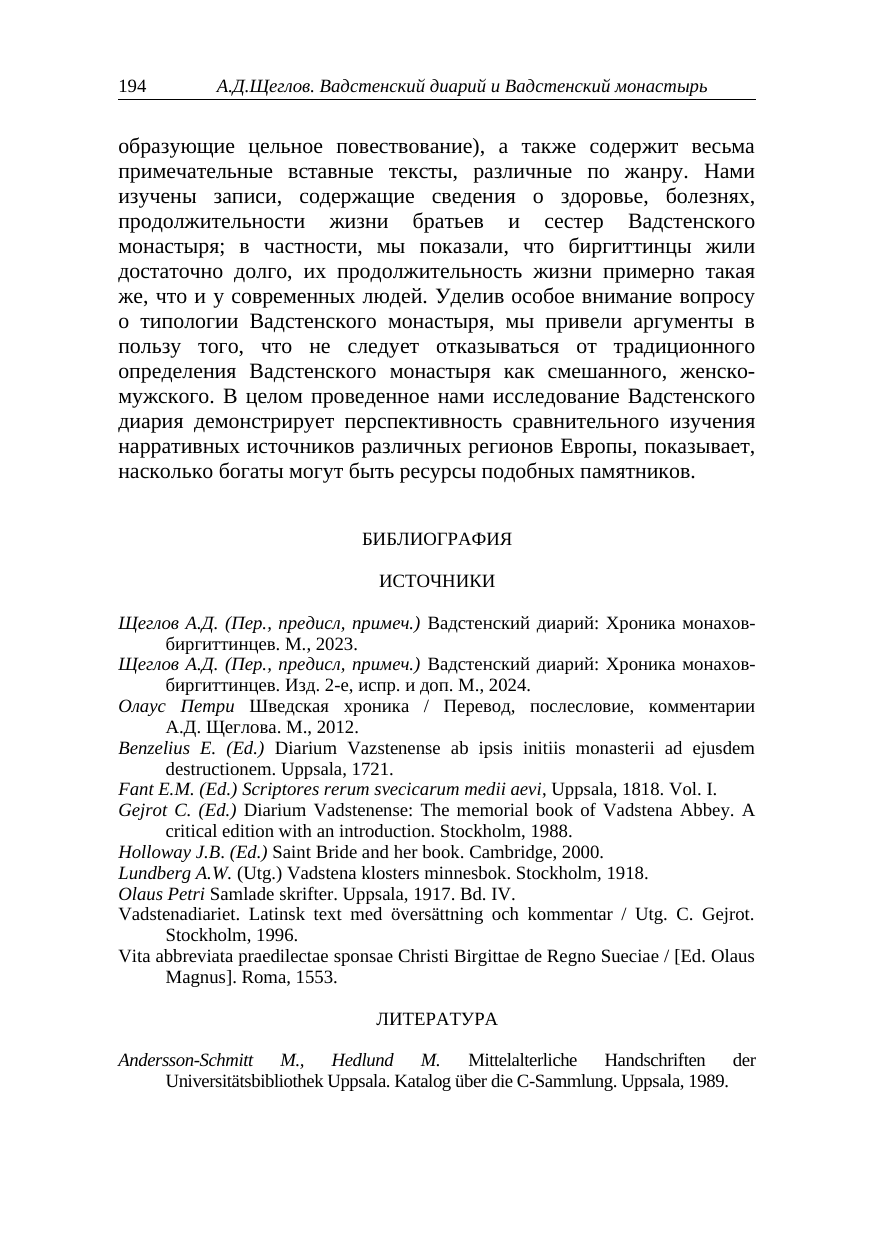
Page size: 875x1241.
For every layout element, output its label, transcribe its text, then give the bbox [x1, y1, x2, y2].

text Щеглов А.Д. (Пер., предисл, примеч.) Вадстенский диарий: Хроника монахов-биргиттинцев. Изд. 2-е, испр. и доп. М., 2024. [118, 654, 756, 696]
text ЛИТЕРАТУРА [118, 1008, 756, 1029]
text Олаус Петри Шведская хроника / Перевод, послесловие, комментарии А.Д. Щеглова. М., 2012. [118, 696, 756, 737]
text БИБЛИОГРАФИЯ [118, 529, 756, 550]
text Holloway J.B. (Ed.) Saint Bride and her book. Cambridge, 2000. [118, 842, 756, 862]
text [118, 133, 756, 483]
text Olaus Petri Samlade skrifter. Uppsala, 1917. Bd. IV. [118, 883, 756, 904]
text Vita abbreviata praedilectae sponsae Christi Birgittae de Regno Sueciae / [Ed. Olaus Magnus]. Roma, 1553. [118, 946, 756, 987]
text Fant E.M. (Ed.) Scriptores rerum svecicarum medii aevi, Uppsala, 1818. Vol. I. [118, 779, 756, 800]
text Gejrot C. (Ed.) Diarium Vadstenense: The memorial book of Vadstena Abbey. A critical edition with an introduction. Stockholm, 1988. [118, 800, 756, 842]
text Andersson-Schmitt M., Hedlund M. Mittelalterliche Handschriften der Universitätsbibliothek Uppsala. Katalog über die C-Sammlung. Uppsala, 1989. [118, 1050, 756, 1092]
text ИСТОЧНИКИ [118, 571, 756, 592]
text Vadstenadiariet. Latinsk text med översättning och kommentar / Utg. C. Gejrot. Stockholm, 1996. [118, 904, 756, 946]
text Lundberg A.W. (Utg.) Vadstena klosters minnesbok. Stockholm, 1918. [118, 862, 756, 883]
text Benzelius E. (Ed.) Diarium Vazstenense ab ipsis initiis monasterii ad ejusdem destructionem. Uppsala, 1721. [118, 737, 756, 779]
text Щеглов А.Д. (Пер., предисл, примеч.) Вадстенский диарий: Хроника монахов-биргиттинцев. М., 2023. [118, 612, 756, 654]
